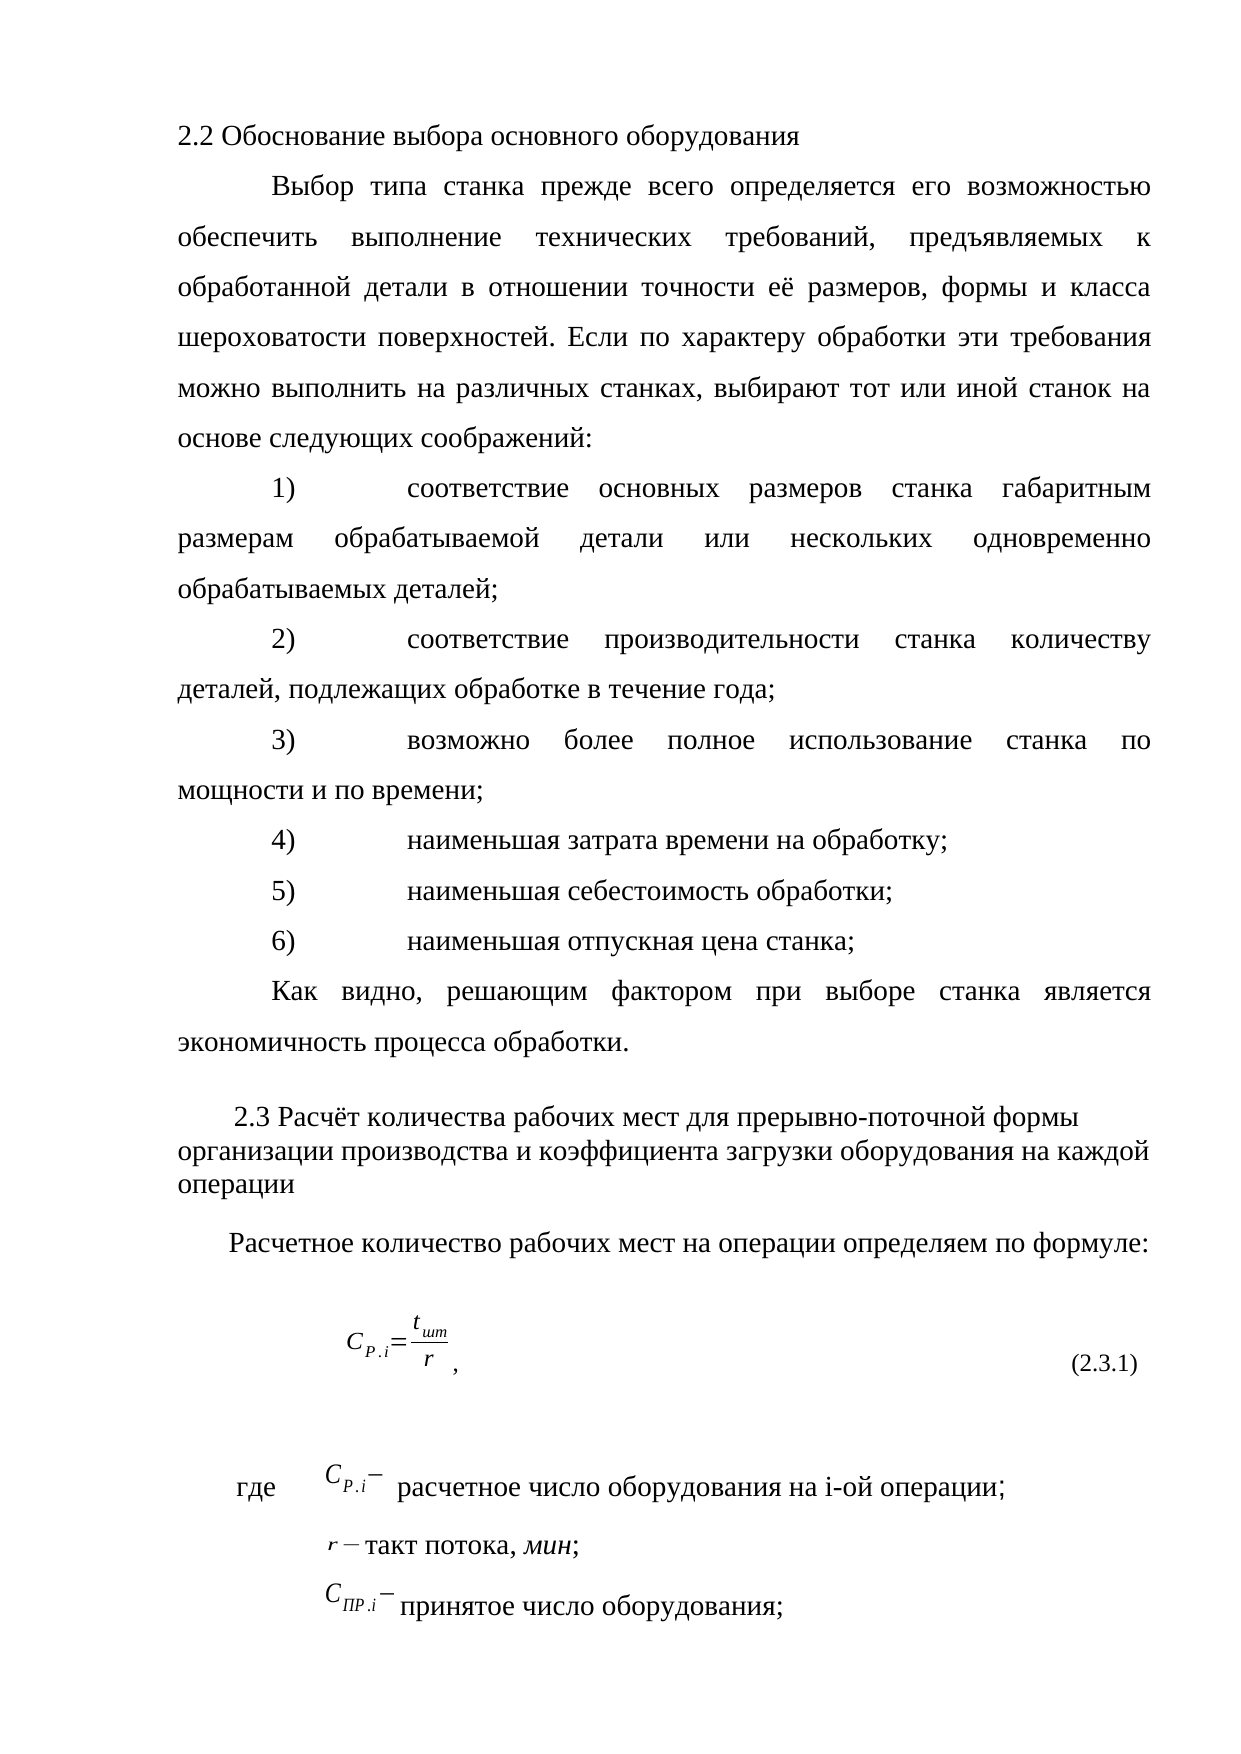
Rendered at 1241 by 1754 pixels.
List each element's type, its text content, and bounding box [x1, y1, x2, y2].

text Выбор типа станка прежде всего определяется его возможностью обеспечить выполнение технических требований, предъявляемых к обработанной детали в отношении точности её размеров, формы и класса шероховатости поверхностей. Если по характеру обработки эти требования можно выполнить на различных станках, выбирают тот или иной станок на основе следующих соображений: [177, 168, 1152, 453]
list наименьшая себестоимость обработки; [177, 873, 1152, 906]
text где расчетное число оборудования на i-ой операции; [177, 1458, 1152, 1502]
subtitle 2.3 Расчёт количества рабочих мест для прерывно-поточной формы организации производства и коэффициента загрузки оборудования на каждой операции [177, 1099, 1152, 1200]
text , (2.3.1) [177, 1308, 1152, 1377]
text Как видно, решающим фактором при выборе станка является экономичность процесса обработки. [177, 973, 1152, 1057]
text такт потока, мин; [252, 1527, 1152, 1561]
subtitle Расчетное количество рабочих мест на операции определяем по формуле: [177, 1225, 1152, 1258]
text 2.2 Обоснование выбора основного оборудования [177, 118, 1152, 152]
list соответствие производительности станка количеству деталей, подлежащих обработке в течение года; [177, 621, 1152, 705]
text принятое число оборудования; [177, 1578, 1152, 1621]
list наименьшая затрата времени на обработку; [177, 822, 1152, 856]
list возможно более полное использование станка по мощности и по времени; [177, 722, 1152, 806]
list соответствие основных размеров станка габаритным размерам обрабатываемой детали или нескольких одновременно обрабатываемых деталей; [177, 470, 1152, 604]
list наименьшая отпускная цена станка; [177, 923, 1152, 957]
